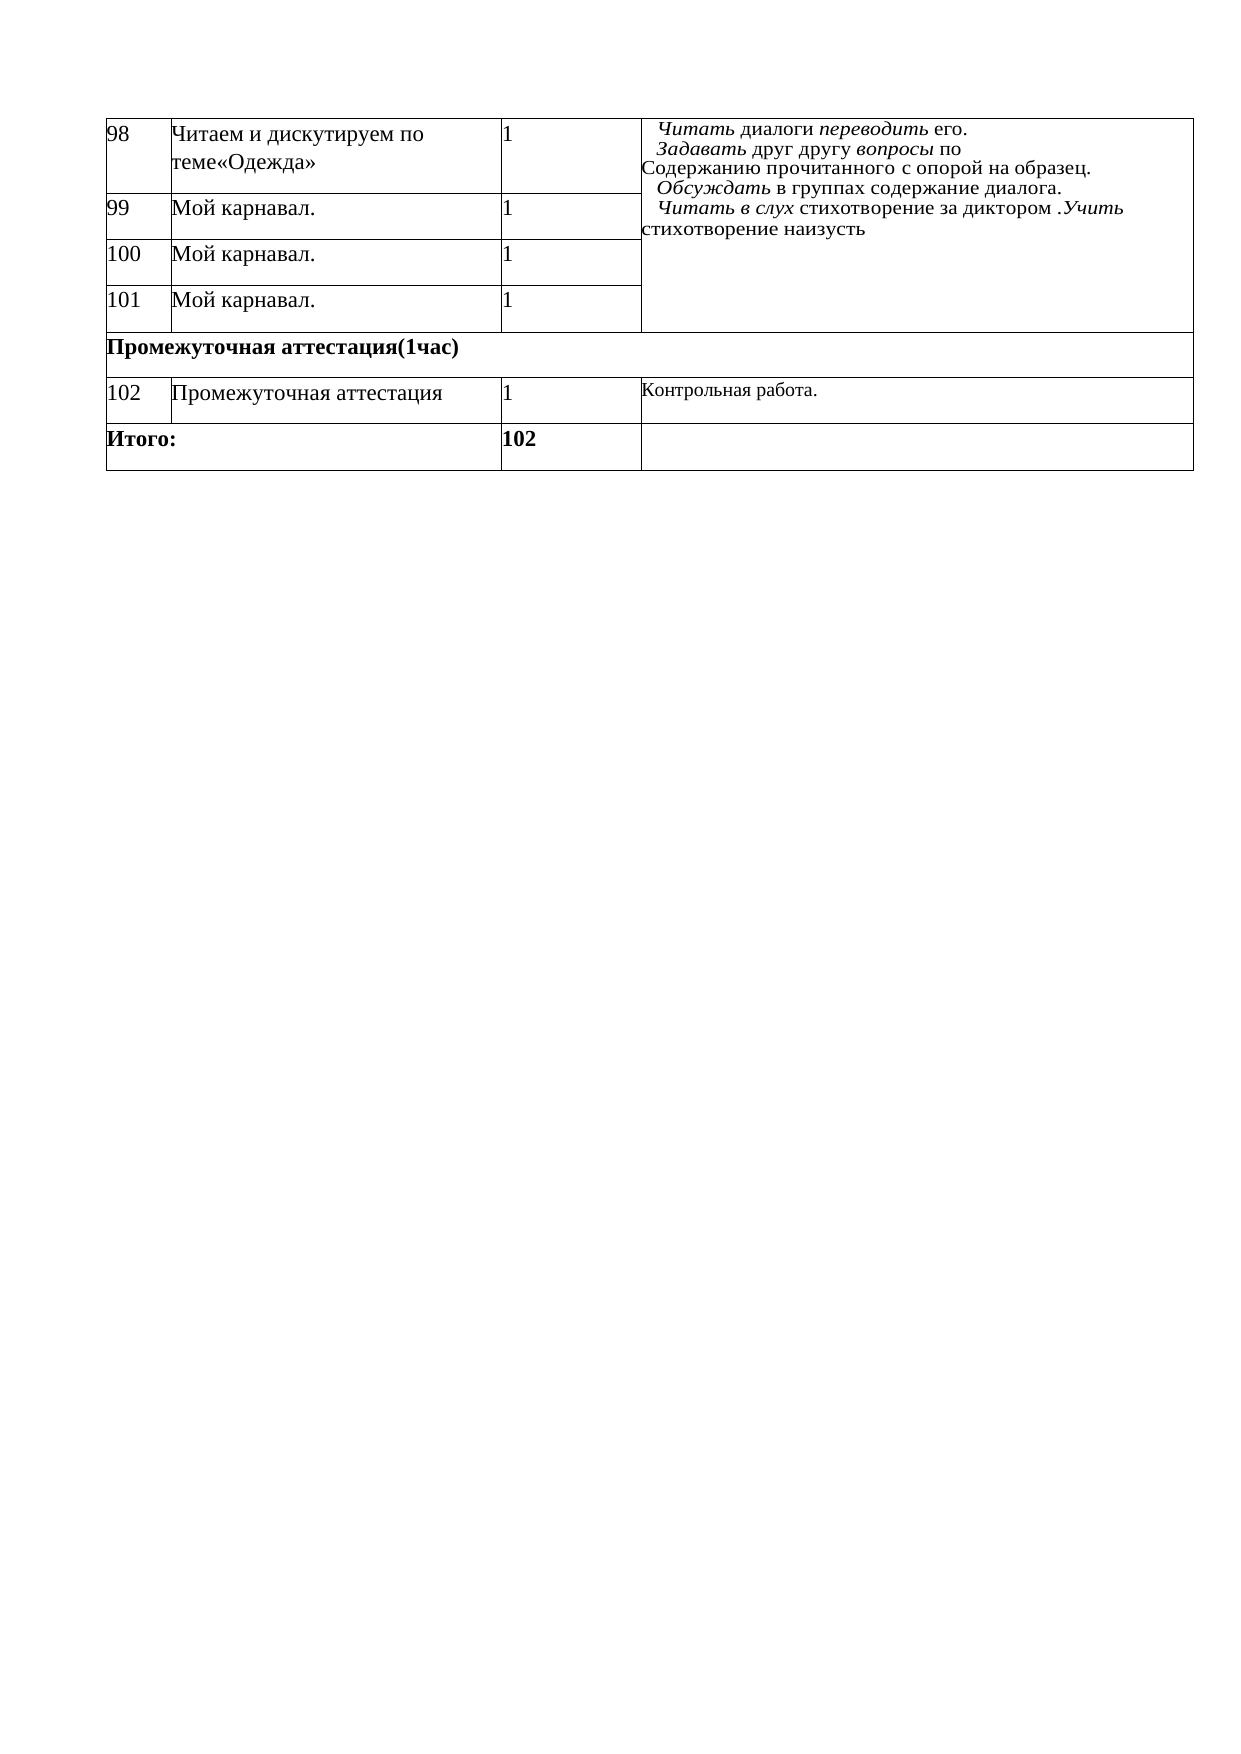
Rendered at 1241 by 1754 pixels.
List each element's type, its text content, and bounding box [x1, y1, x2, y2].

table_cell 98 [107, 119, 171, 193]
table_cell Промежуточная аттестация(1час) [107, 333, 1193, 377]
table_cell 1 [502, 286, 641, 331]
table_cell Мой карнавал. [172, 286, 501, 331]
table_cell Мой карнавал. [172, 194, 501, 239]
table_cell 1 [502, 240, 641, 285]
table_cell 102 [107, 378, 171, 423]
table_cell 102 [502, 424, 641, 470]
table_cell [642, 119, 1193, 331]
table_cell Промежуточная аттестация [172, 378, 501, 423]
table_cell 1 [502, 119, 641, 193]
table_cell Контрольная работа. [642, 378, 1193, 423]
table_cell 101 [107, 286, 171, 331]
table_cell Мой карнавал. [172, 240, 501, 285]
table_cell [642, 424, 1193, 470]
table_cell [172, 119, 501, 193]
table_cell 1 [502, 194, 641, 239]
table_cell 100 [107, 240, 171, 285]
table_cell 99 [107, 194, 171, 239]
table_cell Итого: [107, 424, 501, 470]
table_cell 1 [502, 378, 641, 423]
